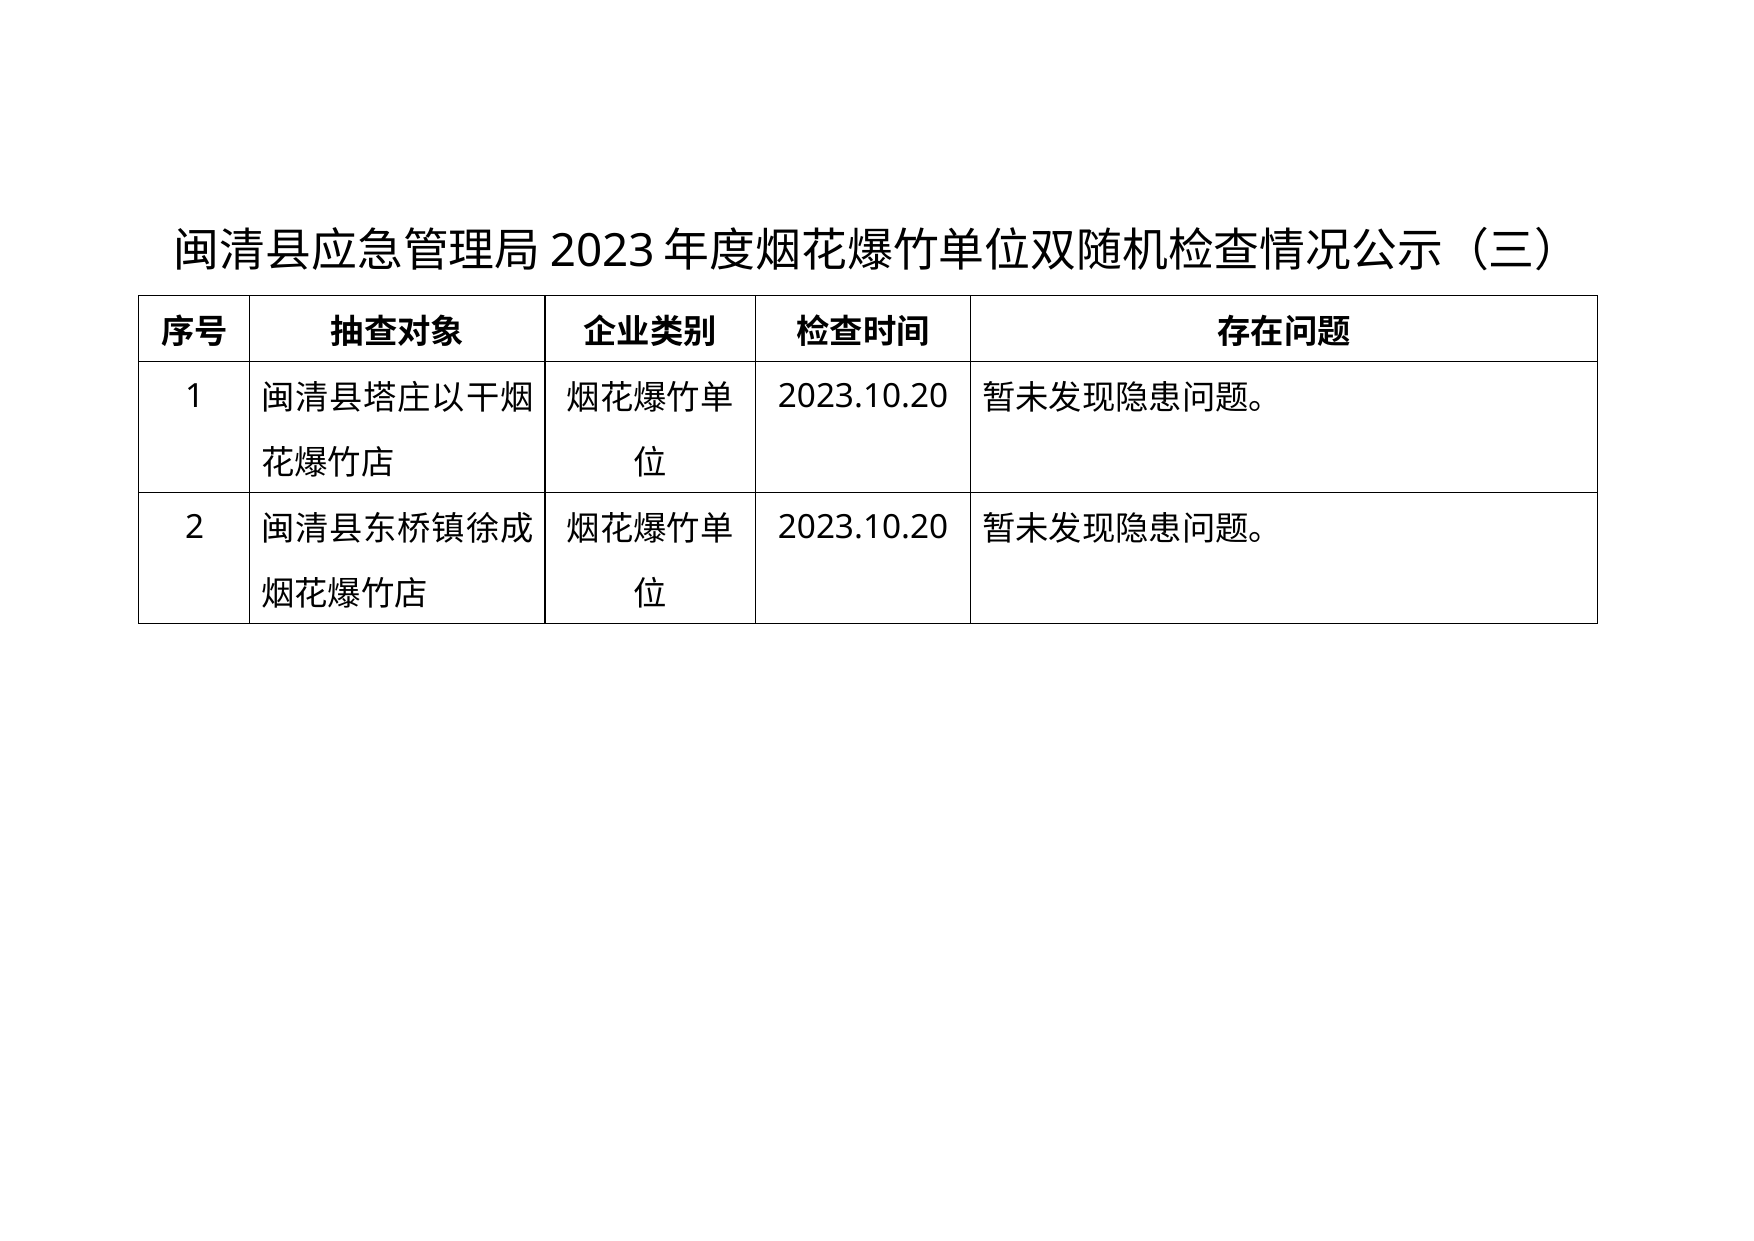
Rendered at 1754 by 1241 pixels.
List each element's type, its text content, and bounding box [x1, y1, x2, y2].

table_cell 暂未发现隐患问题。 [971, 362, 1597, 492]
table_header 企业类别 [546, 296, 755, 361]
table_header 检查时间 [756, 296, 970, 361]
text 闽清县应急管理局2023年度烟花爆竹单位双随机检查情况公示（三） [150, 198, 1604, 295]
table_header 存在问题 [971, 296, 1597, 361]
table_cell 2023.10.20 [756, 493, 970, 623]
table_cell 闽清县塔庄以干烟花爆竹店 [250, 362, 544, 492]
table_cell 2 [139, 493, 249, 623]
table_cell 烟花爆竹单位 [546, 493, 755, 623]
table_header 序号 [139, 296, 249, 361]
table_cell 闽清县东桥镇徐成烟花爆竹店 [250, 493, 544, 623]
table_header 抽查对象 [250, 296, 544, 361]
table_cell 烟花爆竹单位 [546, 362, 755, 492]
table_cell 2023.10.20 [756, 362, 970, 492]
table_cell 1 [139, 362, 249, 492]
table_cell 暂未发现隐患问题。 [971, 493, 1597, 623]
